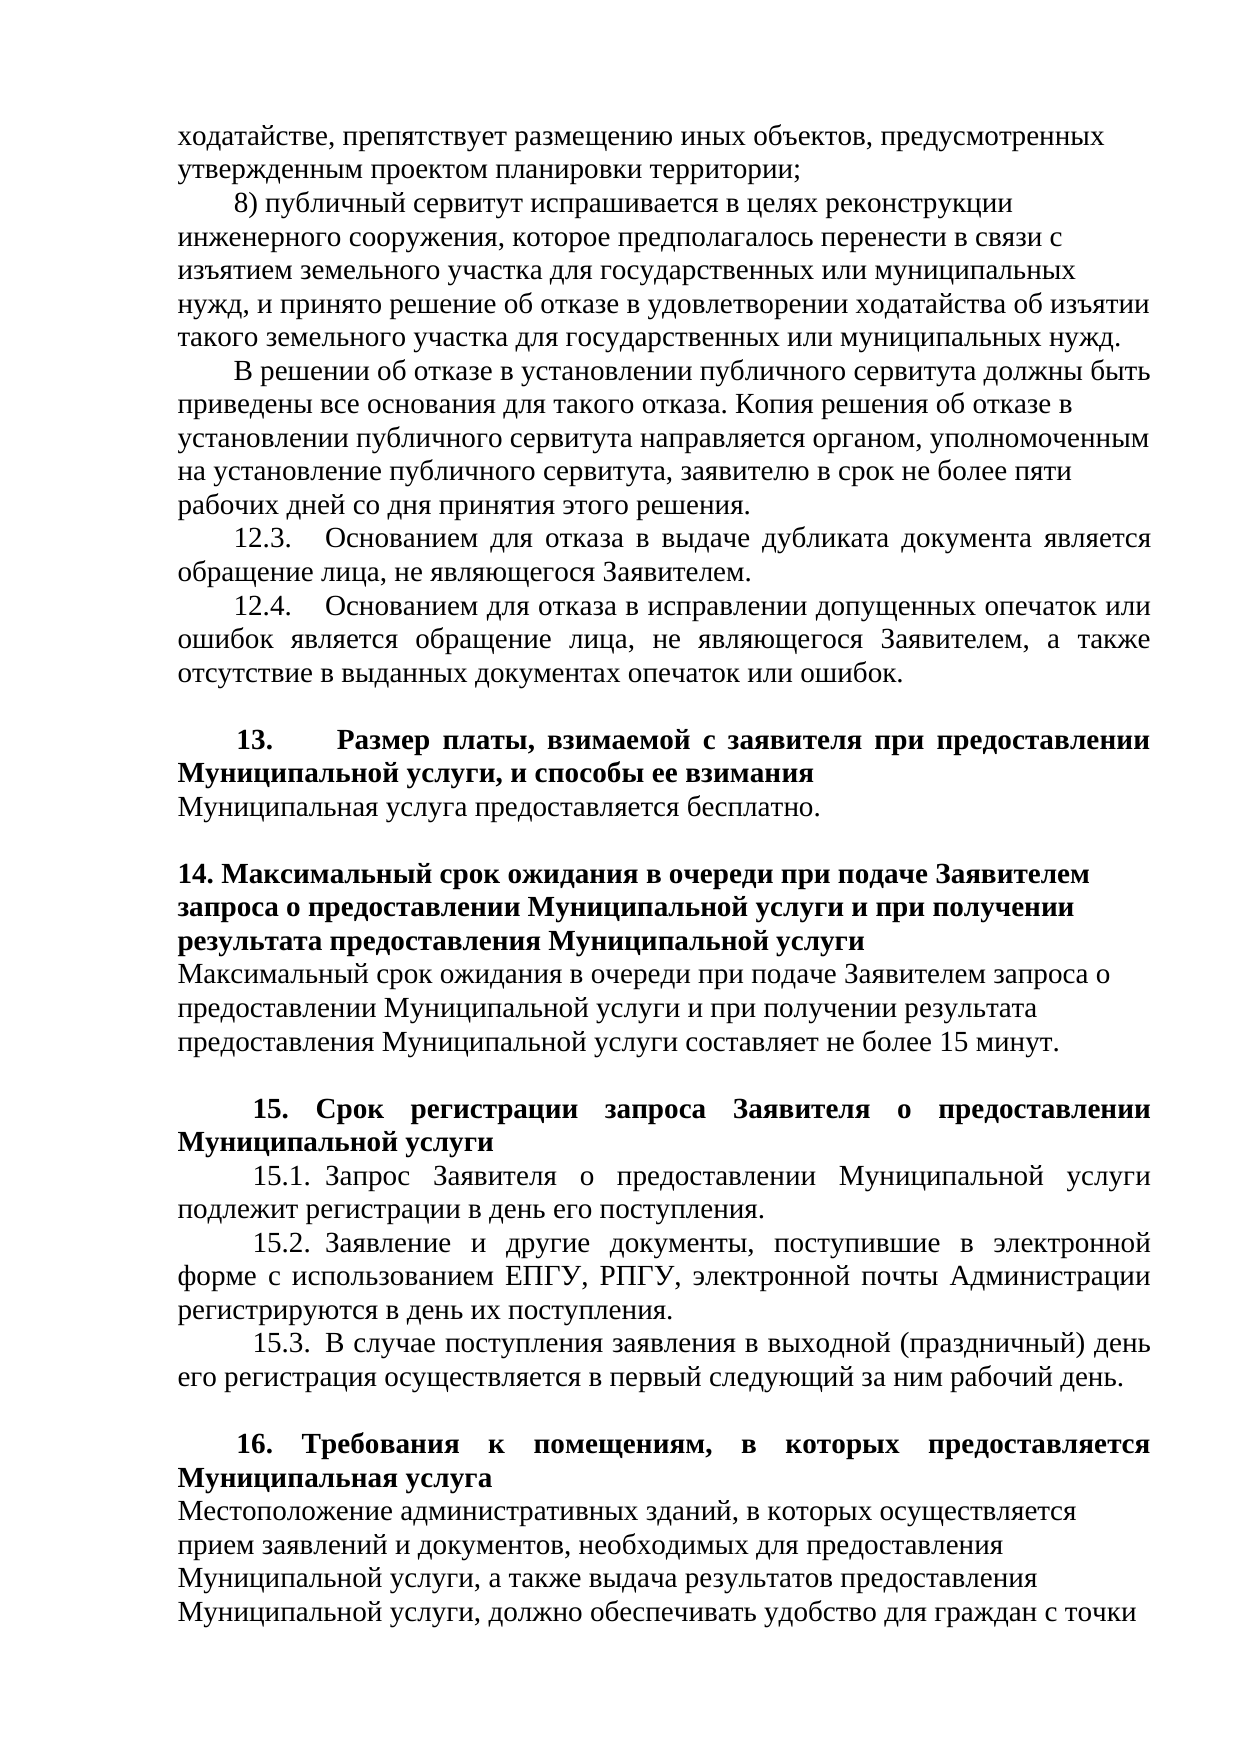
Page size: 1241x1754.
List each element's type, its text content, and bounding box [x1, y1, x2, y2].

text 14. Максимальный срок ожидания в очереди при подаче Заявителем запроса о предоставлении Муниципальной услуги и при получении результата предоставления Муниципальной услуги [177, 856, 1152, 957]
text 16. Требования к помещениям, в которых предоставляется Муниципальная услуга [177, 1426, 1152, 1493]
text 15.2. Заявление и другие документы, поступившие в электронной форме с использованием ЕПГУ, РПГУ, электронной почты Администрации регистрируются в день их поступления. [177, 1225, 1152, 1326]
list Основанием для отказа в выдаче дубликата документа является обращение лица, не являющегося Заявителем. [177, 521, 1152, 588]
text В решении об отказе в установлении публичного сервитута должны быть приведены все основания для такого отказа. Копия решения об отказе в установлении публичного сервитута направляется органом, уполномоченным на установление публичного сервитута, заявителю в срок не более пяти рабочих дней со дня принятия этого решения. [177, 353, 1152, 521]
text Муниципальная услуга предоставляется бесплатно. [177, 789, 1152, 822]
text 15.1. Запрос Заявителя о предоставлении Муниципальной услуги подлежит регистрации в день его поступления. [177, 1158, 1152, 1225]
text 15. Срок регистрации запроса Заявителя о предоставлении Муниципальной услуги [177, 1091, 1152, 1158]
list Основанием для отказа в исправлении допущенных опечаток или ошибок является обращение лица, не являющегося Заявителем, а также отсутствие в выданных документах опечаток или ошибок. [177, 588, 1152, 688]
list Размер платы, взимаемой с заявителя при предоставлении Муниципальной услуги, и способы ее взимания [177, 722, 1152, 789]
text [177, 1493, 1152, 1627]
text Максимальный срок ожидания в очереди при подаче Заявителем запроса о предоставлении Муниципальной услуги и при получении результата предоставления Муниципальной услуги составляет не более 15 минут. [177, 957, 1152, 1057]
text 15.3. В случае поступления заявления в выходной (праздничный) день его регистрация осуществляется в первый следующий за ним рабочий день. [177, 1326, 1152, 1393]
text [177, 118, 1152, 185]
text 8) публичный сервитут испрашивается в целях реконструкции инженерного сооружения, которое предполагалось перенести в связи с изъятием земельного участка для государственных или муниципальных нужд, и принято решение об отказе в удовлетворении ходатайства об изъятии такого земельного участка для государственных или муниципальных нужд. [177, 185, 1152, 353]
